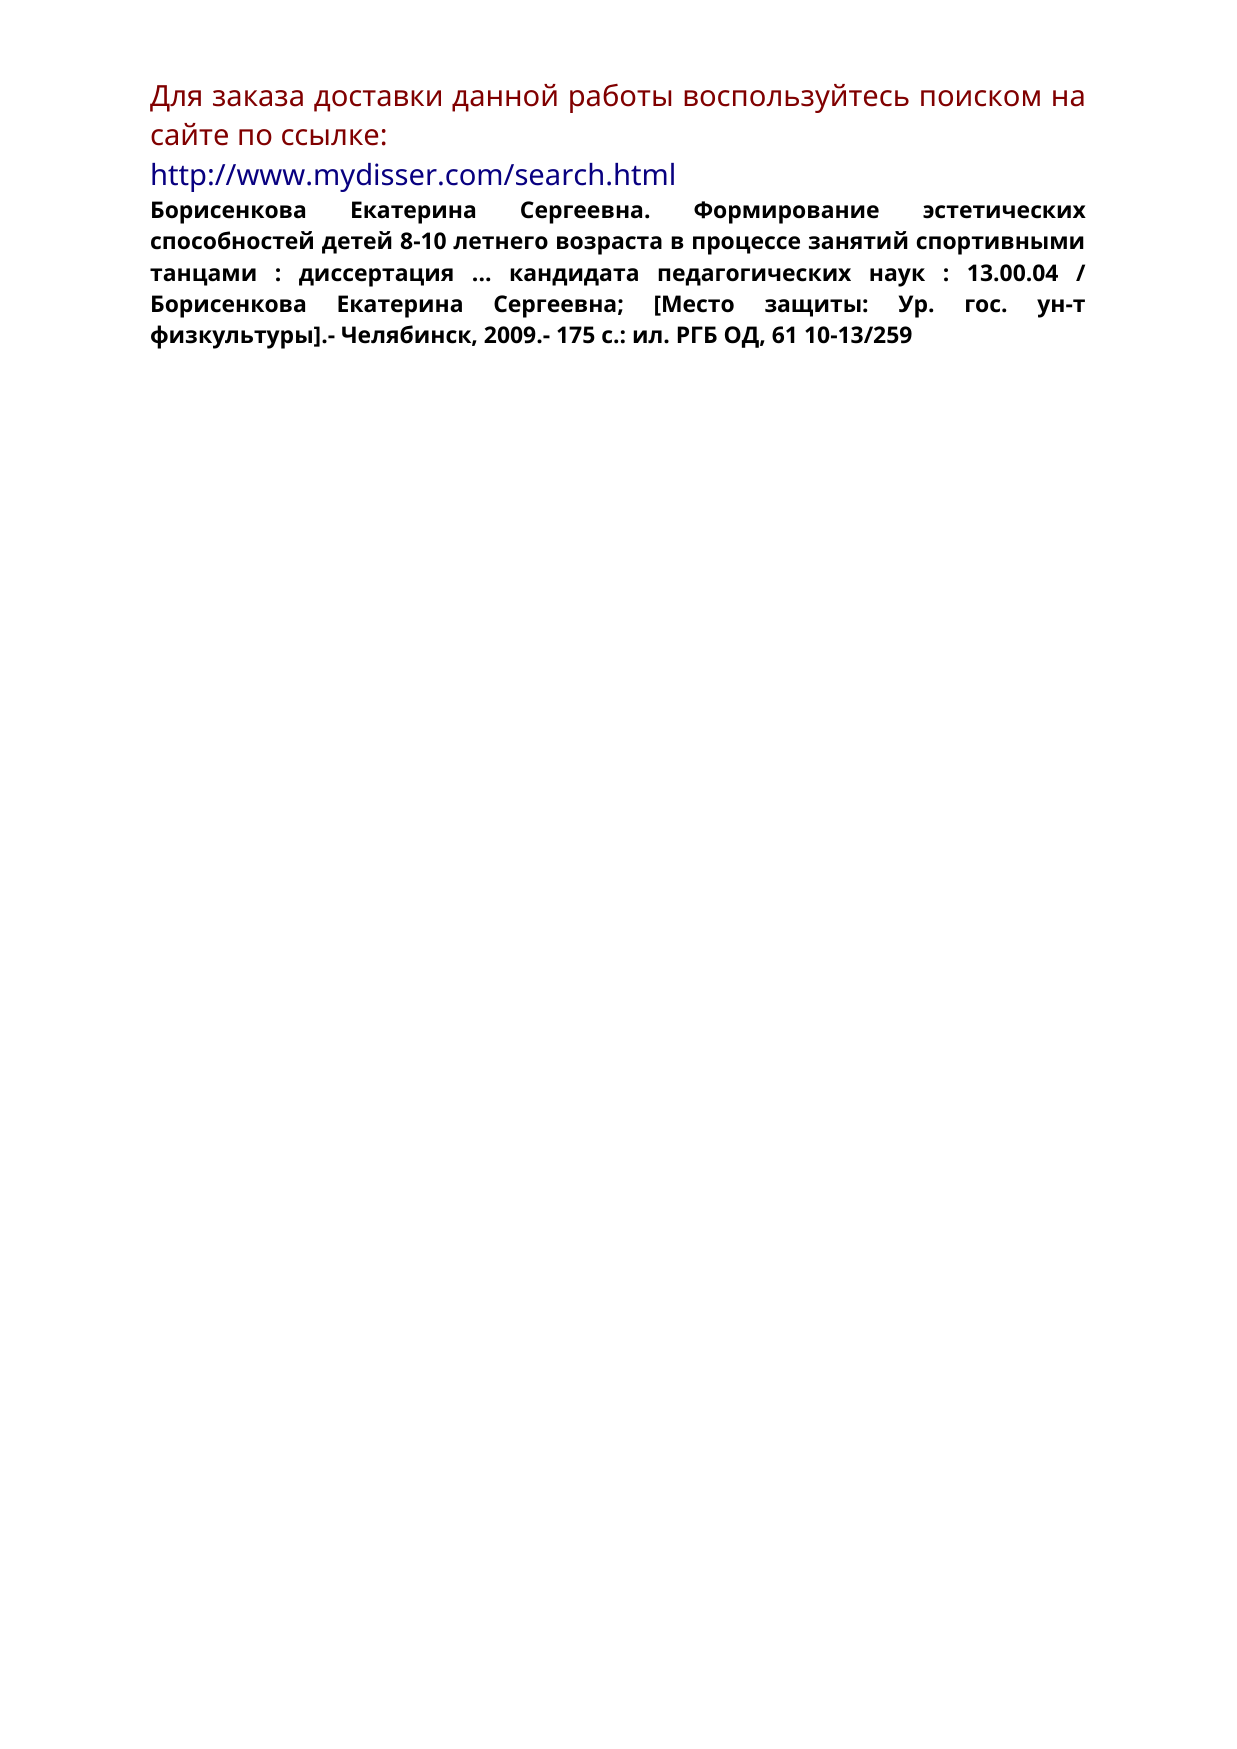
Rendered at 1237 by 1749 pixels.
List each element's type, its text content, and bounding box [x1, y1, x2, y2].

text Борисенкова Екатерина Сергеевна. Формирование эстетических способностей детей 8-10 летнего возраста в процессе занятий спортивными танцами : диссертация ... кандидата педагогических наук : 13.00.04 / Борисенкова Екатерина Сергеевна; [Место защиты: Ур. гос. ун-т физкультуры].- Челябинск, 2009.- 175 с.: ил. РГБ ОД, 61 10-13/259 [150, 194, 1086, 350]
